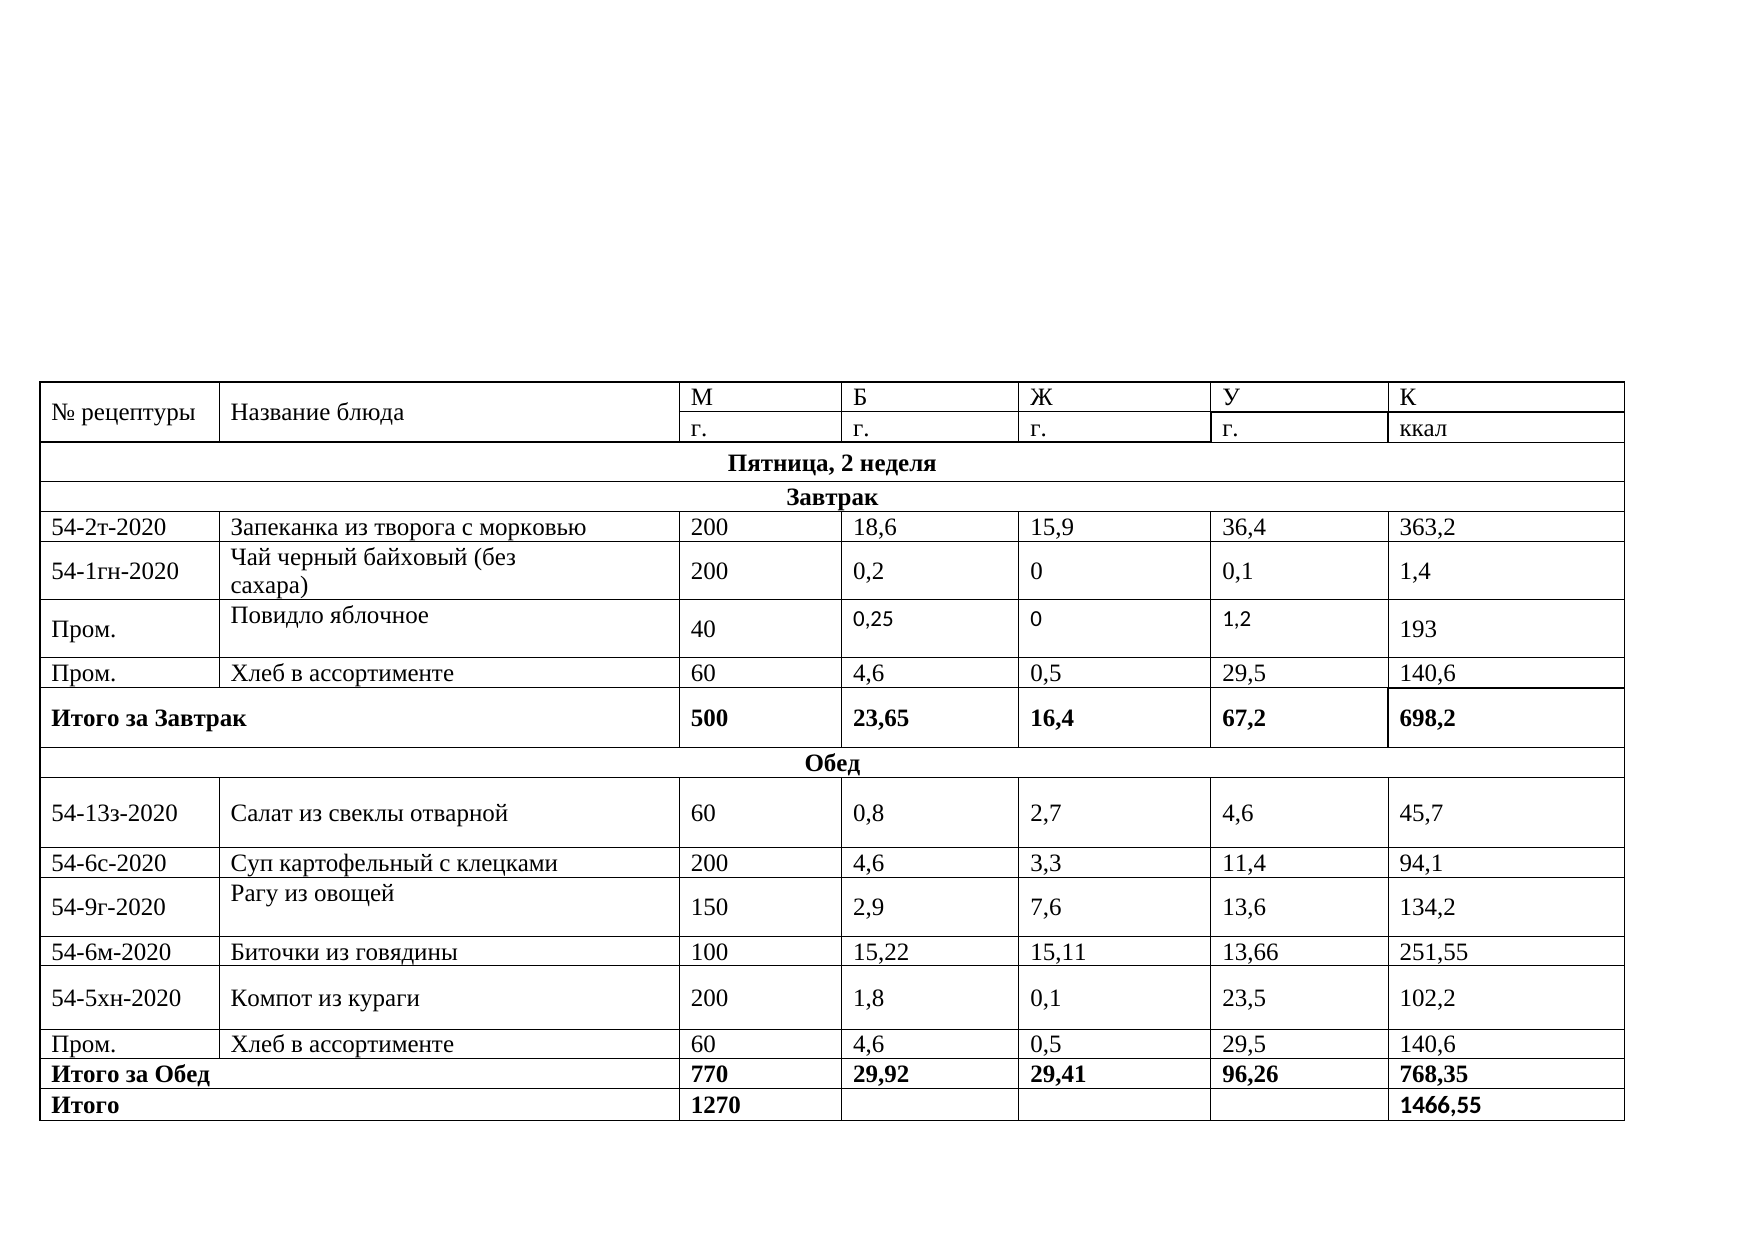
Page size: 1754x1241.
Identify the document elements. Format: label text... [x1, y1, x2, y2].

table_cell [1019, 1089, 1210, 1120]
table_cell 140,6 [1389, 658, 1624, 687]
table_cell 4,6 [1211, 778, 1388, 847]
table_cell 0,5 [1019, 658, 1210, 687]
table_cell 698,2 [1389, 689, 1624, 747]
table_cell Компот из кураги [220, 966, 679, 1028]
table_cell 16,4 [1019, 688, 1210, 747]
table_cell 4,6 [842, 848, 1018, 877]
table_cell Чай черный байховый (без сахара) [220, 542, 679, 599]
table_cell 29,92 [842, 1059, 1018, 1088]
table_cell 54-2т-2020 [41, 512, 219, 541]
table_cell 40 [680, 600, 841, 657]
table_cell 29,5 [1211, 1030, 1388, 1058]
table_cell 36,4 [1211, 512, 1388, 541]
table_cell 0 [1019, 542, 1210, 599]
table_cell 15,11 [1019, 937, 1210, 965]
table_cell ккал [1389, 413, 1624, 441]
table_cell 100 [680, 937, 841, 965]
table_cell 29,41 [1019, 1059, 1210, 1088]
table_cell Повидло яблочное [220, 600, 679, 657]
table_cell Запеканка из творога с морковью [220, 512, 679, 541]
table_cell г. [1019, 412, 1210, 441]
table_cell 251,55 [1389, 937, 1624, 965]
table_cell 4,6 [842, 658, 1018, 687]
table_cell 96,26 [1211, 1059, 1388, 1088]
table_cell 54-5хн-2020 [41, 966, 219, 1028]
table_cell 0,8 [842, 778, 1018, 847]
table_cell 0,1 [1211, 542, 1388, 599]
table_cell 770 [680, 1059, 841, 1088]
table_cell Рагу из овощей [220, 878, 679, 936]
table_cell 94,1 [1389, 848, 1624, 877]
table_cell 200 [680, 512, 841, 541]
table_cell 363,2 [1389, 512, 1624, 541]
table_cell 23,5 [1211, 966, 1388, 1028]
table_header У [1211, 383, 1388, 411]
table_cell 60 [680, 778, 841, 847]
table_cell 768,35 [1389, 1059, 1624, 1088]
table_header К [1389, 383, 1624, 411]
table_cell Итого за Завтрак [41, 688, 679, 747]
table_cell г. [1212, 413, 1387, 441]
table_cell 54-6с-2020 [41, 848, 219, 877]
table_cell 193 [1389, 600, 1624, 657]
table_cell 67,2 [1211, 688, 1387, 747]
table_cell Пром. [41, 1030, 219, 1058]
table_cell 18,6 [842, 512, 1018, 541]
table_cell 15,22 [842, 937, 1018, 965]
table_cell 11,4 [1211, 848, 1388, 877]
table_cell 0,25 [842, 600, 1018, 657]
table_cell 0 [1019, 600, 1210, 657]
table_cell Итого [41, 1089, 679, 1120]
table_cell 1,8 [842, 966, 1018, 1028]
table_header М [680, 383, 841, 411]
table_cell 2,7 [1019, 778, 1210, 847]
table_cell 1,2 [1211, 600, 1388, 657]
table_cell 29,5 [1211, 658, 1388, 687]
table_header Ж [1019, 383, 1210, 411]
table_cell г. [680, 412, 841, 441]
table_cell Хлеб в ассортименте [220, 658, 679, 687]
table_cell 54-13з-2020 [41, 778, 219, 847]
table_cell 200 [680, 848, 841, 877]
table_cell 2,9 [842, 878, 1018, 936]
table_cell Пром. [41, 600, 219, 657]
table_cell 15,9 [1019, 512, 1210, 541]
table_cell 54-1гн-2020 [41, 542, 219, 599]
table_cell 4,6 [842, 1030, 1018, 1058]
table_cell Пятница, 2 неделя [41, 443, 1624, 481]
table_cell 60 [680, 658, 841, 687]
table_cell 3,3 [1019, 848, 1210, 877]
table_cell 13,6 [1211, 878, 1388, 936]
table_cell Пром. [41, 658, 219, 687]
table_cell Суп картофельный с клецками [220, 848, 679, 877]
table_cell 54-9г-2020 [41, 878, 219, 936]
table_cell 140,6 [1389, 1030, 1624, 1058]
table_cell 54-6м-2020 [41, 937, 219, 965]
table_cell 500 [680, 688, 841, 747]
table_cell 134,2 [1389, 878, 1624, 936]
table_header Б [842, 383, 1018, 411]
table_cell 1270 [680, 1089, 841, 1120]
table_cell 1,4 [1389, 542, 1624, 599]
table_cell 0,5 [1019, 1030, 1210, 1058]
table_cell 13,66 [1211, 937, 1388, 965]
table_cell [842, 1089, 1018, 1120]
table_cell 7,6 [1019, 878, 1210, 936]
table_cell 0,1 [1019, 966, 1210, 1028]
table_cell 60 [680, 1030, 841, 1058]
table_cell Завтрак [41, 482, 1624, 511]
table_cell 200 [680, 966, 841, 1028]
table_cell 23,65 [842, 688, 1018, 747]
table_cell Хлеб в ассортименте [220, 1030, 679, 1058]
table_cell г. [842, 412, 1018, 441]
table_cell Итого за Обед [41, 1059, 679, 1088]
table_cell 1466,55 [1389, 1089, 1624, 1120]
table_cell 0,2 [842, 542, 1018, 599]
table_cell 200 [680, 542, 841, 599]
table_cell 102,2 [1389, 966, 1624, 1028]
table_cell 45,7 [1389, 778, 1624, 847]
table_cell Салат из свеклы отварной [220, 778, 679, 847]
table_header № рецептуры [41, 383, 219, 441]
table_header Название блюда [220, 383, 679, 441]
table_cell 150 [680, 878, 841, 936]
table_cell Обед [41, 748, 1624, 777]
table_cell Биточки из говядины [220, 937, 679, 965]
table_cell [1211, 1089, 1388, 1120]
